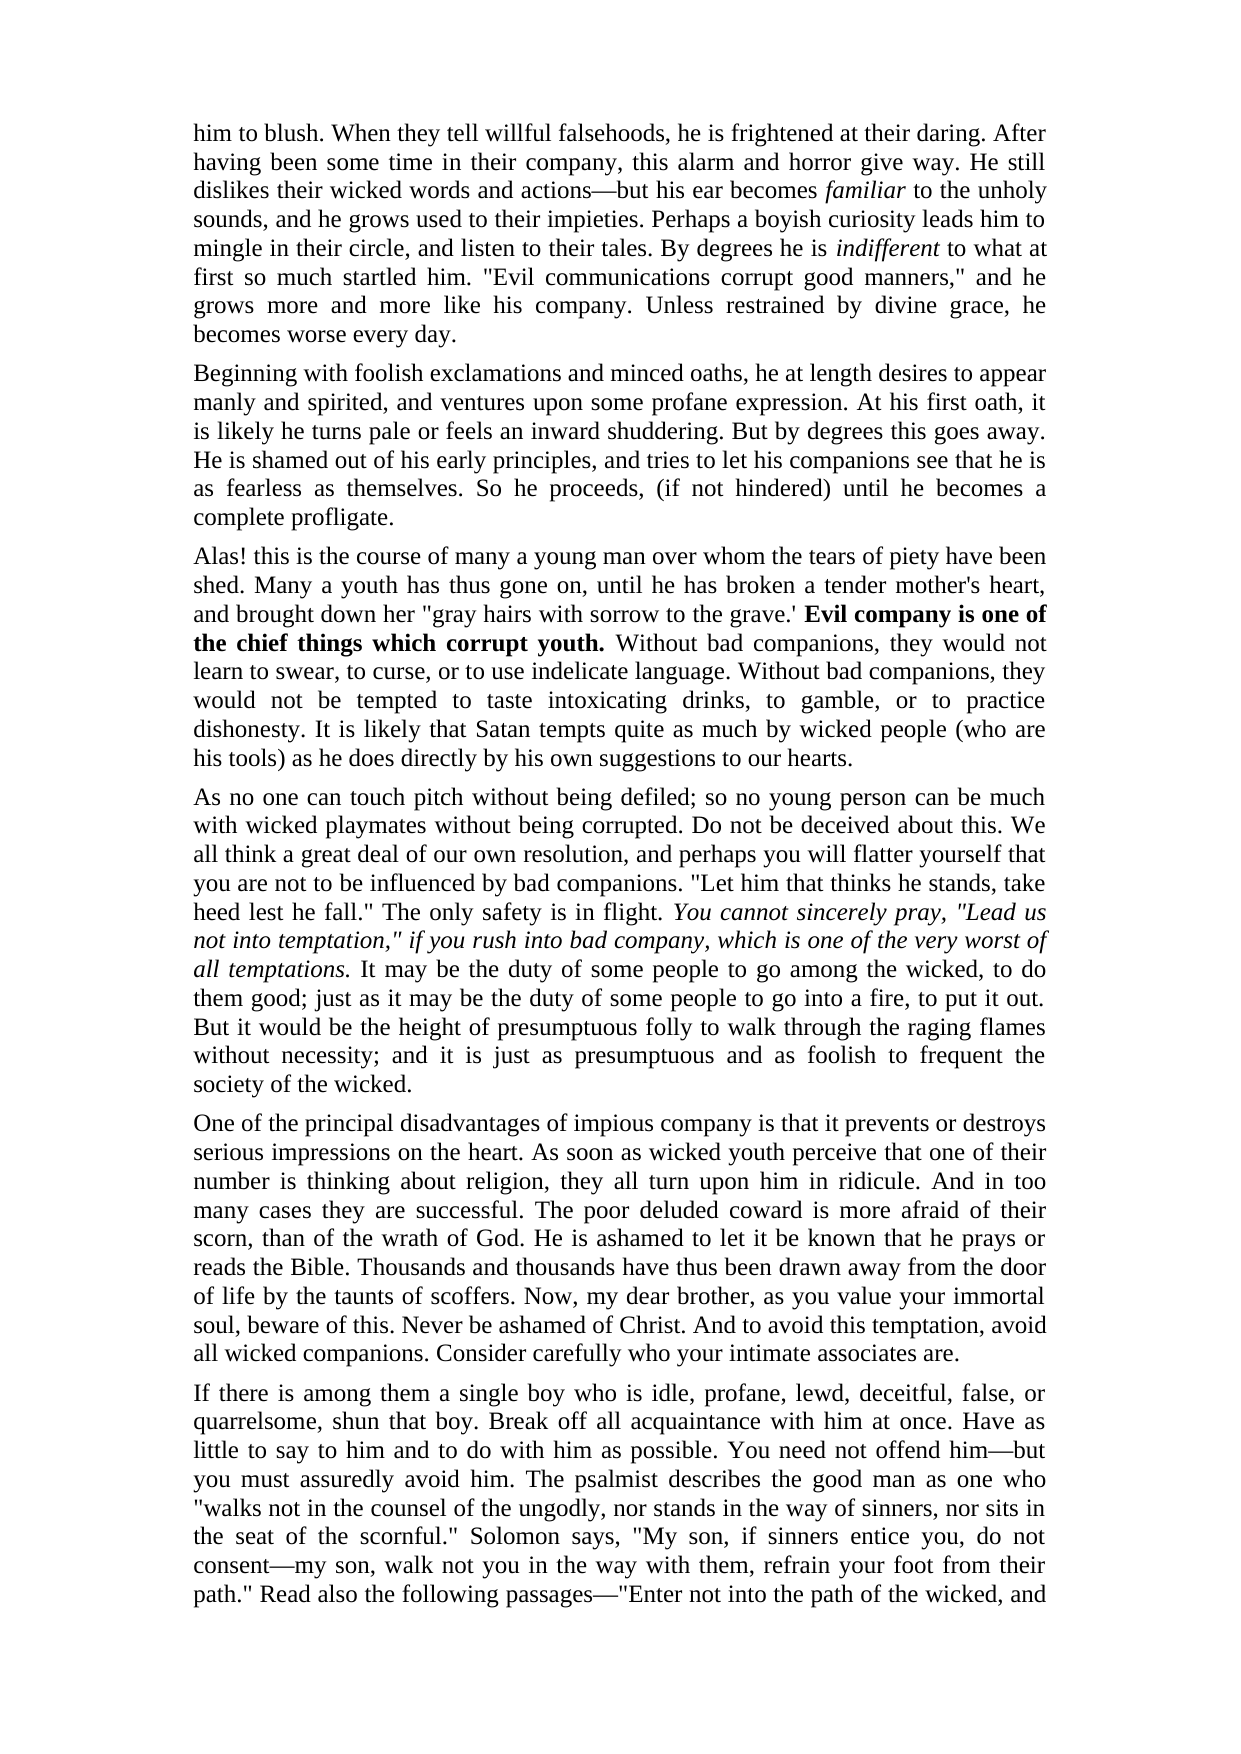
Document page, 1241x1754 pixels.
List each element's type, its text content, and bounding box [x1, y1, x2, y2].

text As no one can touch pitch without being defiled; so no young person can be much with wicked playmates without being corrupted. Do not be deceived about this. We all think a great deal of our own resolution, and perhaps you will flatter yourself that you are not to be influenced by bad companions. "Let him that thinks he stands, take heed lest he fall." The only safety is in flight. You cannot sincerely pray, "Lead us not into temptation," if you rush into bad company, which is one of the very worst of all temptations. It may be the duty of some people to go among the wicked, to do them good; just as it may be the duty of some people to go into a fire, to put it out. But it would be the height of presumptuous folly to walk through the raging flames without necessity; and it is just as presumptuous and as foolish to frequent the society of the wicked. [193, 782, 1047, 1098]
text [193, 1378, 1047, 1608]
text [193, 118, 1047, 348]
text One of the principal disadvantages of impious company is that it prevents or destroys serious impressions on the heart. As soon as wicked youth perceive that one of their number is thinking about religion, they all turn upon him in ridicule. And in too many cases they are successful. The poor deluded coward is more afraid of their scorn, than of the wrath of God. He is ashamed to let it be known that he prays or reads the Bible. Thousands and thousands have thus been drawn away from the door of life by the taunts of scoffers. Now, my dear brother, as you value your immortal soul, beware of this. Never be ashamed of Christ. And to avoid this temptation, avoid all wicked companions. Consider carefully who your intimate associates are. [193, 1108, 1047, 1367]
text Beginning with foolish exclamations and minced oaths, he at length desires to appear manly and spirited, and ventures upon some profane expression. At his first oath, it is likely he turns pale or feels an inward shuddering. But by degrees this goes away. He is shamed out of his early principles, and tries to let his companions see that he is as fearless as themselves. So he proceeds, (if not hindered) until he becomes a complete profligate. [193, 358, 1047, 531]
text Alas! this is the course of many a young man over whom the tears of piety have been shed. Many a youth has thus gone on, until he has broken a tender mother's heart, and brought down her "gray hairs with sorrow to the grave.' Evil company is one of the chief things which corrupt youth. Without bad companions, they would not learn to swear, to curse, or to use indelicate language. Without bad companions, they would not be tempted to taste intoxicating drinks, to gamble, or to practice dishonesty. It is likely that Satan tempts quite as much by wicked people (who are his tools) as he does directly by his own suggestions to our hearts. [193, 541, 1047, 771]
